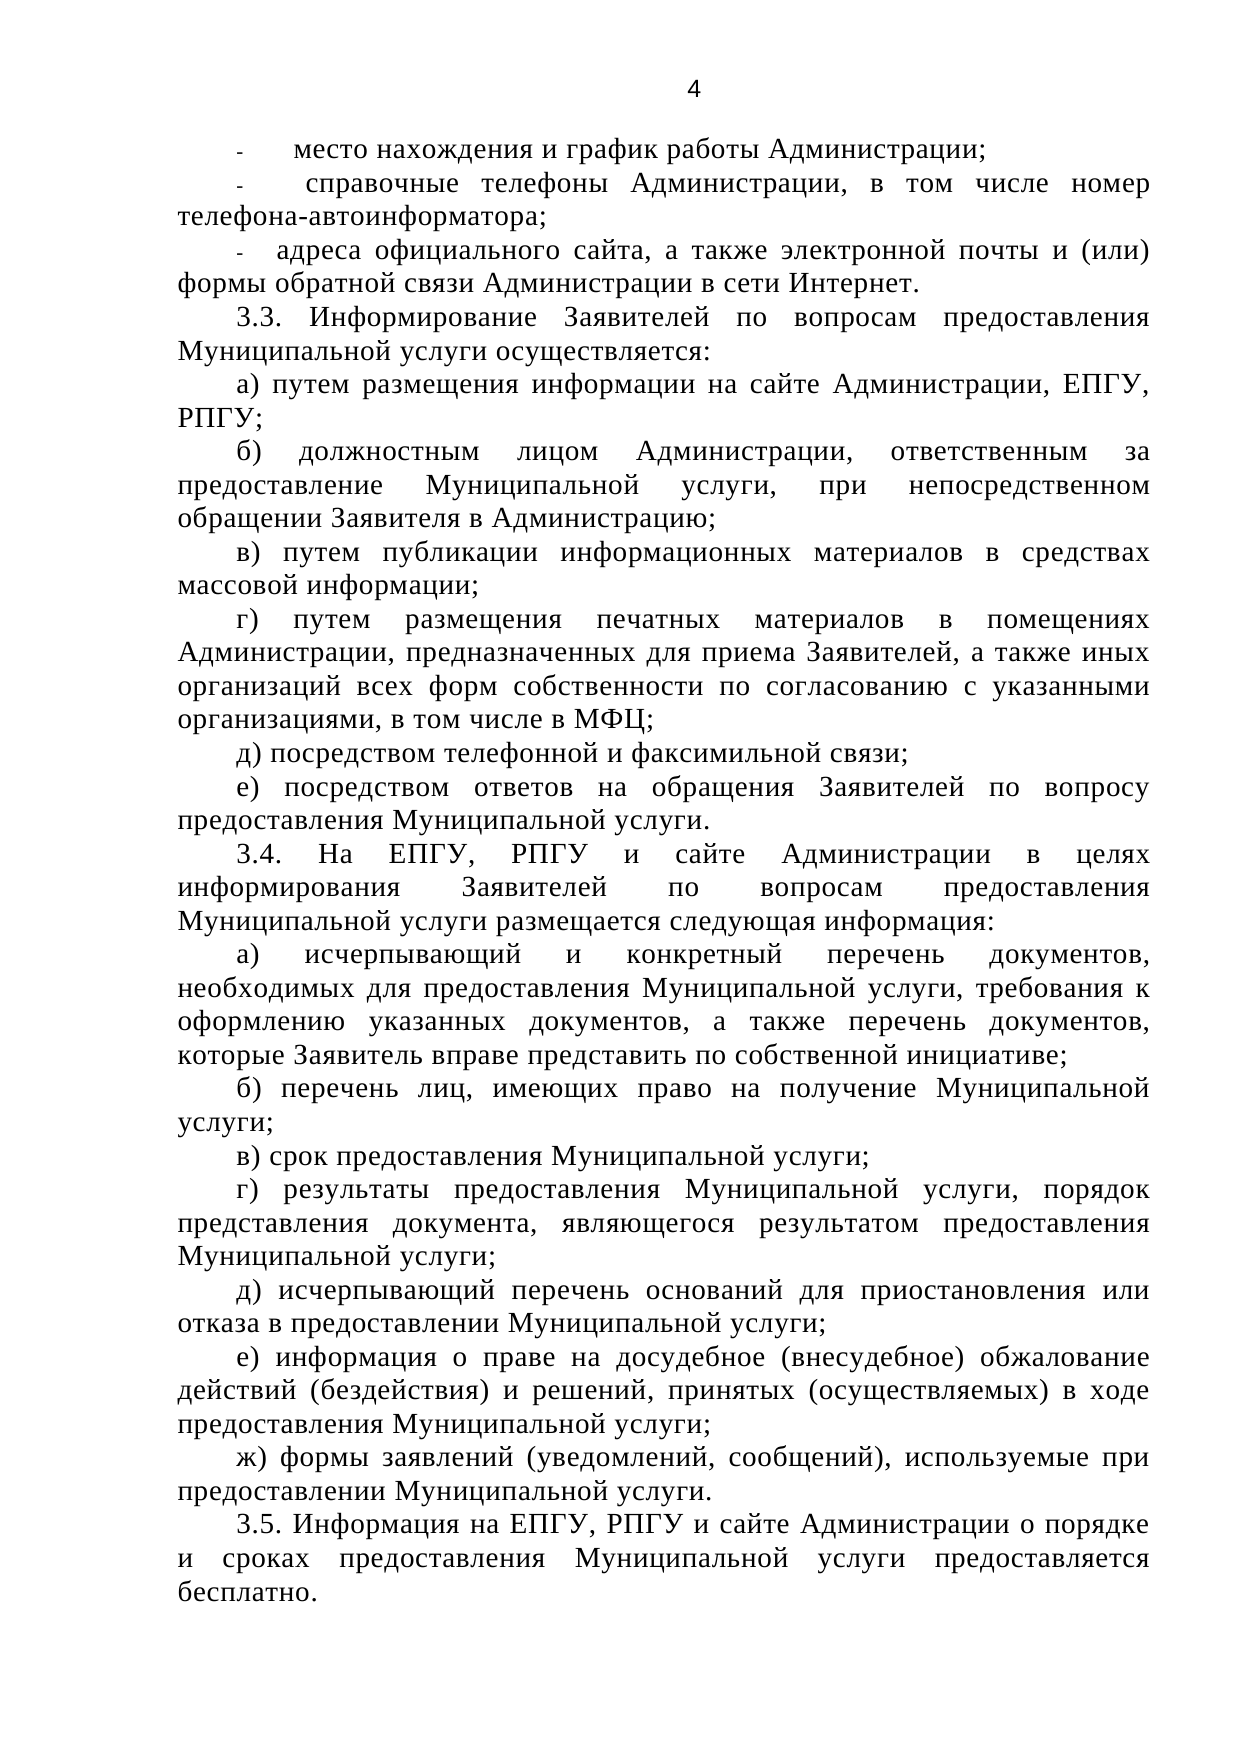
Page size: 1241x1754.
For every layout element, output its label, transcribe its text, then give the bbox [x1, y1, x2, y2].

list место нахождения и график работы Администрации; [177, 131, 1152, 165]
list справочные телефоны Администрации, в том числе номер телефона-автоинформатора; [177, 165, 1152, 232]
text а) исчерпывающий и конкретный перечень документов, необходимых для предоставления Муниципальной услуги, требования к оформлению указанных документов, а также перечень документов, которые Заявитель вправе представить по собственной инициативе; [177, 936, 1152, 1071]
text г) результаты предоставления Муниципальной услуги, порядок представления документа, являющегося результатом предоставления Муниципальной услуги; [177, 1171, 1152, 1272]
text а) путем размещения информации на сайте Администрации, ЕПГУ, РПГУ; [177, 366, 1152, 433]
text г) путем размещения печатных материалов в помещениях Администрации, предназначенных для приема Заявителей, а также иных организаций всех форм собственности по согласованию с указанными организациями, в том числе в МФЦ; [177, 601, 1152, 735]
text е) посредством ответов на обращения Заявителей по вопросу предоставления Муниципальной услуги. [177, 769, 1152, 836]
text б) должностным лицом Администрации, ответственным за предоставление Муниципальной услуги, при непосредственном обращении Заявителя в Администрацию; [177, 433, 1152, 534]
text е) информация о праве на досудебное (внесудебное) обжалование действий (бездействия) и решений, принятых (осуществляемых) в ходе предоставления Муниципальной услуги; [177, 1339, 1152, 1439]
text б) перечень лиц, имеющих право на получение Муниципальной услуги; [177, 1071, 1152, 1138]
text в) путем публикации информационных материалов в средствах массовой информации; [177, 534, 1152, 601]
text 3.3. Информирование Заявителей по вопросам предоставления Муниципальной услуги осуществляется: [177, 299, 1152, 366]
text в) срок предоставления Муниципальной услуги; [177, 1138, 1152, 1171]
text 3.4. На ЕПГУ, РПГУ и сайте Администрации в целях информирования Заявителей по вопросам предоставления Муниципальной услуги размещается следующая информация: [177, 836, 1152, 936]
list адреса официального сайта, а также электронной почты и (или) формы обратной связи Администрации в сети Интернет. [177, 232, 1152, 299]
text д) посредством телефонной и факсимильной связи; [177, 735, 1152, 769]
text 3.5. Информация на ЕПГУ, РПГУ и сайте Администрации о порядке и сроках предоставления Муниципальной услуги предоставляется бесплатно. [177, 1507, 1152, 1607]
text д) исчерпывающий перечень оснований для приостановления или отказа в предоставлении Муниципальной услуги; [177, 1272, 1152, 1339]
text ж) формы заявлений (уведомлений, сообщений), используемые при предоставлении Муниципальной услуги. [177, 1439, 1152, 1507]
